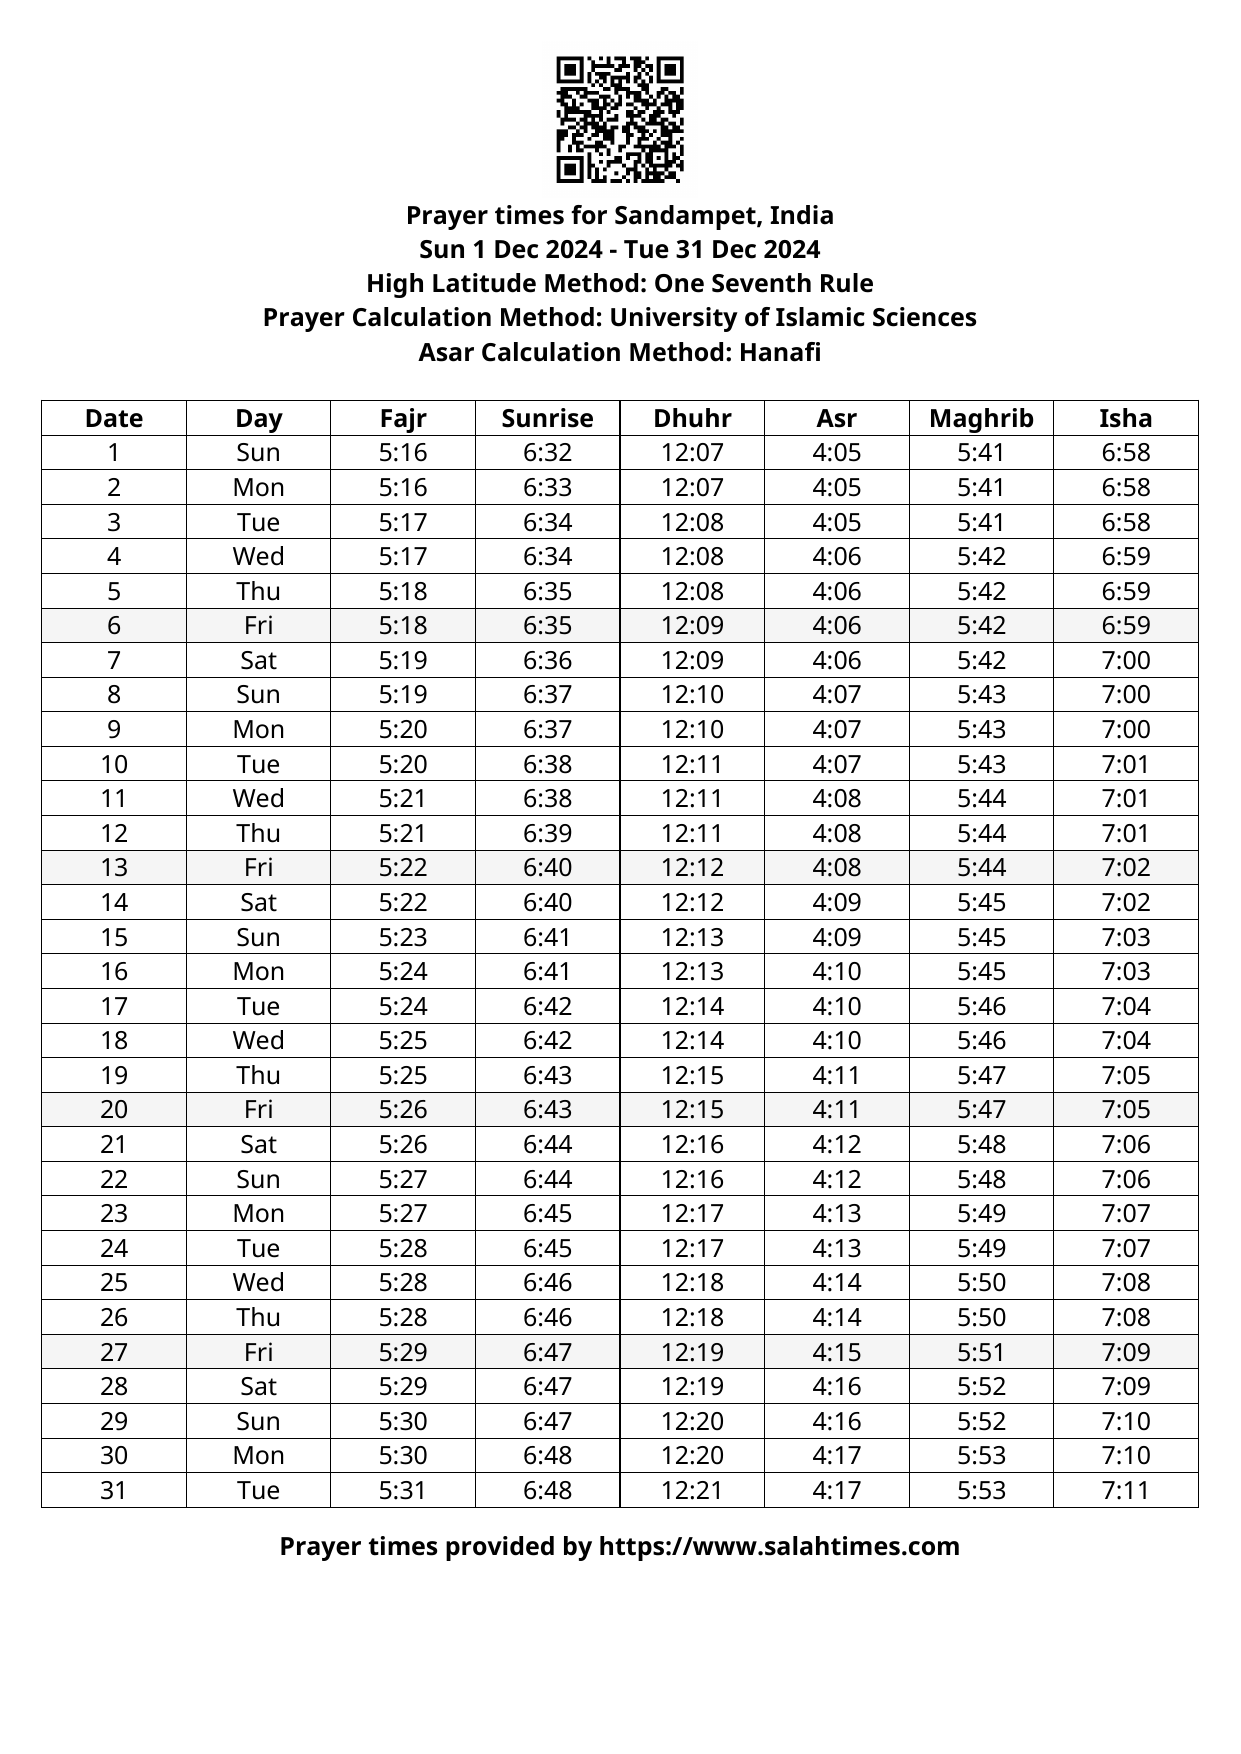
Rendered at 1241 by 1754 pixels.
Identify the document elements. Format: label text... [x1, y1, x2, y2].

table_cell 4:06 [765, 539, 909, 573]
table_cell 7:03 [1054, 954, 1198, 988]
table_cell 5:26 [331, 1093, 475, 1126]
table_cell 5:30 [331, 1439, 475, 1472]
table_cell 7:01 [1054, 747, 1198, 780]
table_cell 4:17 [765, 1473, 909, 1507]
table_cell Fri [187, 1093, 330, 1126]
table_cell 6:35 [476, 609, 619, 642]
table_cell 5:49 [910, 1231, 1053, 1264]
table_cell 17 [42, 989, 186, 1022]
table_cell 4:06 [765, 643, 909, 677]
table_cell 4 [42, 539, 186, 573]
text Prayer times for Sandampet, India [42, 198, 1198, 232]
table_cell 7:10 [1054, 1404, 1198, 1437]
table_cell 12:11 [621, 781, 764, 815]
table_cell 7:02 [1054, 885, 1198, 919]
table_cell Sat [187, 1127, 330, 1161]
table_cell 5:47 [910, 1058, 1053, 1092]
table_cell 7:04 [1054, 1024, 1198, 1057]
table_cell 5:27 [331, 1162, 475, 1195]
table_header Day [187, 401, 330, 434]
table_cell 6:42 [476, 1024, 619, 1057]
table_cell 5:16 [331, 470, 475, 504]
table_cell 12:15 [621, 1093, 764, 1126]
table_cell 12:08 [621, 505, 764, 538]
table_cell 6:58 [1054, 505, 1198, 538]
table_cell 4:15 [765, 1335, 909, 1368]
table_cell 7:01 [1054, 781, 1198, 815]
table_cell 12:17 [621, 1231, 764, 1264]
table_cell 6:37 [476, 678, 619, 711]
table_header Sunrise [476, 401, 619, 434]
table_cell 3 [42, 505, 186, 538]
table_cell 5:43 [910, 678, 1053, 711]
table_cell 5:44 [910, 781, 1053, 815]
table_cell 7:01 [1054, 816, 1198, 849]
table_cell Wed [187, 539, 330, 573]
table_cell 5:26 [331, 1127, 475, 1161]
table_cell 5:51 [910, 1335, 1053, 1368]
table_cell Mon [187, 1196, 330, 1230]
table_cell 6:38 [476, 747, 619, 780]
table_cell 4:09 [765, 920, 909, 953]
table_cell 5:45 [910, 885, 1053, 919]
table_cell 6:33 [476, 470, 619, 504]
table_cell Thu [187, 574, 330, 607]
table_cell 4:07 [765, 678, 909, 711]
table_cell 12:21 [621, 1473, 764, 1507]
table_cell Fri [187, 609, 330, 642]
table_cell 6:32 [476, 436, 619, 469]
table_cell Fri [187, 1335, 330, 1368]
table_cell 4:16 [765, 1404, 909, 1437]
table_cell 5:29 [331, 1335, 475, 1368]
table_cell 6:34 [476, 539, 619, 573]
table_cell Thu [187, 1300, 330, 1334]
table_cell 5:19 [331, 643, 475, 677]
table_cell 12 [42, 816, 186, 849]
table_cell 7:06 [1054, 1127, 1198, 1161]
table_cell 7:04 [1054, 989, 1198, 1022]
table_cell 6:40 [476, 885, 619, 919]
table_cell 6:34 [476, 505, 619, 538]
table_cell 4:08 [765, 851, 909, 884]
table_cell 5:41 [910, 470, 1053, 504]
table_cell 5:24 [331, 989, 475, 1022]
table_header Asr [765, 401, 909, 434]
table_cell 5:44 [910, 851, 1053, 884]
table_cell 4:08 [765, 816, 909, 849]
table_cell 7:11 [1054, 1473, 1198, 1507]
table_cell 4:05 [765, 505, 909, 538]
table_cell Mon [187, 712, 330, 746]
table_cell 5:46 [910, 1024, 1053, 1057]
table_cell 6:41 [476, 954, 619, 988]
table_cell 6:45 [476, 1231, 619, 1264]
table_cell 1 [42, 436, 186, 469]
table_cell Tue [187, 1231, 330, 1264]
table_cell 7:08 [1054, 1300, 1198, 1334]
table_cell 6:48 [476, 1473, 619, 1507]
table_cell 4:05 [765, 470, 909, 504]
table_cell 4:10 [765, 989, 909, 1022]
table_cell 6:59 [1054, 574, 1198, 607]
table_cell 12:08 [621, 574, 764, 607]
table_cell 6:45 [476, 1196, 619, 1230]
table_cell 5:42 [910, 574, 1053, 607]
table_cell 6:43 [476, 1058, 619, 1092]
table_cell 5:18 [331, 574, 475, 607]
table_header Maghrib [910, 401, 1053, 434]
table_cell 7:08 [1054, 1266, 1198, 1299]
table_cell 15 [42, 920, 186, 953]
table_cell Sun [187, 920, 330, 953]
table_cell 4:06 [765, 574, 909, 607]
text Prayer times provided by https://www.salahtimes.com [42, 1528, 1198, 1563]
table_cell 5:24 [331, 954, 475, 988]
table_cell 5:20 [331, 712, 475, 746]
table_cell 11 [42, 781, 186, 815]
table_cell 12:13 [621, 920, 764, 953]
table_cell 4:12 [765, 1162, 909, 1195]
picture [542, 41, 699, 198]
table_cell 5:46 [910, 989, 1053, 1022]
table_cell 5:28 [331, 1300, 475, 1334]
table_cell Thu [187, 1058, 330, 1092]
table_cell 4:08 [765, 781, 909, 815]
table_cell 5:45 [910, 920, 1053, 953]
table_cell 4:17 [765, 1439, 909, 1472]
table_cell 5:47 [910, 1093, 1053, 1126]
table_cell 12:17 [621, 1196, 764, 1230]
table_cell Mon [187, 470, 330, 504]
table_cell 6:35 [476, 574, 619, 607]
table_cell 6:43 [476, 1093, 619, 1126]
table_cell 5:20 [331, 747, 475, 780]
table_cell Thu [187, 816, 330, 849]
table_header Isha [1054, 401, 1198, 434]
table_cell 12:15 [621, 1058, 764, 1092]
table_cell 4:05 [765, 436, 909, 469]
table_cell 4:13 [765, 1196, 909, 1230]
table_cell 5:17 [331, 539, 475, 573]
table_cell Wed [187, 781, 330, 815]
table_cell 5:43 [910, 712, 1053, 746]
table_cell 31 [42, 1473, 186, 1507]
table_cell 6:46 [476, 1266, 619, 1299]
table_cell Mon [187, 1439, 330, 1472]
table_cell 12:12 [621, 885, 764, 919]
table_cell Wed [187, 1266, 330, 1299]
table_cell Tue [187, 989, 330, 1022]
table_cell 30 [42, 1439, 186, 1472]
table_cell 6:47 [476, 1335, 619, 1368]
table_cell 6:59 [1054, 539, 1198, 573]
table_cell 5:42 [910, 539, 1053, 573]
table_cell 12:19 [621, 1335, 764, 1368]
table_cell 12:12 [621, 851, 764, 884]
table_cell 25 [42, 1266, 186, 1299]
text Prayer Calculation Method: University of Islamic Sciences [42, 300, 1198, 334]
table_header Fajr [331, 401, 475, 434]
table_cell 6:42 [476, 989, 619, 1022]
table_cell 12:09 [621, 643, 764, 677]
table_cell 28 [42, 1369, 186, 1403]
table_cell 4:07 [765, 747, 909, 780]
table_cell 5:25 [331, 1058, 475, 1092]
table_cell 7:07 [1054, 1231, 1198, 1264]
table_cell 5:50 [910, 1300, 1053, 1334]
table_cell 6:46 [476, 1300, 619, 1334]
table_cell Sun [187, 1404, 330, 1437]
table_cell 5:31 [331, 1473, 475, 1507]
table_cell 6:44 [476, 1127, 619, 1161]
table_cell 12:20 [621, 1404, 764, 1437]
table_cell 18 [42, 1024, 186, 1057]
table_cell 12:18 [621, 1300, 764, 1334]
table_cell 6:41 [476, 920, 619, 953]
table_cell 29 [42, 1404, 186, 1437]
table_cell 2 [42, 470, 186, 504]
table_cell 5:18 [331, 609, 475, 642]
table_cell 12:08 [621, 539, 764, 573]
table_cell Sun [187, 1162, 330, 1195]
table_cell 7:03 [1054, 920, 1198, 953]
table_cell 5:23 [331, 920, 475, 953]
table_cell 12:19 [621, 1369, 764, 1403]
table_cell 12:11 [621, 816, 764, 849]
table_cell 5:16 [331, 436, 475, 469]
table_cell 5:48 [910, 1162, 1053, 1195]
table_cell 5:28 [331, 1266, 475, 1299]
table_header Date [42, 401, 186, 434]
table_cell 5:22 [331, 885, 475, 919]
table_cell 5:29 [331, 1369, 475, 1403]
table_cell 5:43 [910, 747, 1053, 780]
table_cell 7:07 [1054, 1196, 1198, 1230]
table_cell 4:11 [765, 1093, 909, 1126]
table_cell 6:58 [1054, 470, 1198, 504]
table_cell 7:05 [1054, 1093, 1198, 1126]
table_cell 12:14 [621, 989, 764, 1022]
table_cell 27 [42, 1335, 186, 1368]
table_cell 12:16 [621, 1162, 764, 1195]
table_cell 5:49 [910, 1196, 1053, 1230]
table_cell 12:07 [621, 436, 764, 469]
table_cell 7:05 [1054, 1058, 1198, 1092]
table_cell 12:16 [621, 1127, 764, 1161]
table_cell 5:17 [331, 505, 475, 538]
table_cell 5:52 [910, 1369, 1053, 1403]
table_cell 4:13 [765, 1231, 909, 1264]
table_cell 12:13 [621, 954, 764, 988]
table_cell 7:00 [1054, 712, 1198, 746]
table_cell 5:21 [331, 816, 475, 849]
table_cell 5:22 [331, 851, 475, 884]
table_cell 5:41 [910, 436, 1053, 469]
table_cell 5:48 [910, 1127, 1053, 1161]
table_cell 12:20 [621, 1439, 764, 1472]
table_cell 12:09 [621, 609, 764, 642]
table_cell 4:12 [765, 1127, 909, 1161]
table_cell 6:44 [476, 1162, 619, 1195]
table_cell 10 [42, 747, 186, 780]
table_cell 6:48 [476, 1439, 619, 1472]
table_cell 22 [42, 1162, 186, 1195]
table_header Dhuhr [621, 401, 764, 434]
table_cell 5:45 [910, 954, 1053, 988]
table_cell Sun [187, 678, 330, 711]
table_cell 4:06 [765, 609, 909, 642]
table_cell 21 [42, 1127, 186, 1161]
table_cell 7:00 [1054, 643, 1198, 677]
table_cell 5:21 [331, 781, 475, 815]
table_cell 5:19 [331, 678, 475, 711]
text Asar Calculation Method: Hanafi [42, 334, 1198, 368]
table_cell 6 [42, 609, 186, 642]
table_cell 12:10 [621, 712, 764, 746]
table_cell 5:50 [910, 1266, 1053, 1299]
table_cell Mon [187, 954, 330, 988]
table_cell 7:09 [1054, 1335, 1198, 1368]
table_cell 5:30 [331, 1404, 475, 1437]
table_cell 8 [42, 678, 186, 711]
table_cell 12:11 [621, 747, 764, 780]
table_cell 9 [42, 712, 186, 746]
table_cell 7:06 [1054, 1162, 1198, 1195]
table_cell 6:40 [476, 851, 619, 884]
table_cell Wed [187, 1024, 330, 1057]
table_cell 5:53 [910, 1473, 1053, 1507]
table_cell 5:53 [910, 1439, 1053, 1472]
table_cell 6:38 [476, 781, 619, 815]
table_cell 4:09 [765, 885, 909, 919]
table_cell 16 [42, 954, 186, 988]
table_cell 14 [42, 885, 186, 919]
table_cell 6:39 [476, 816, 619, 849]
table_cell 7:09 [1054, 1369, 1198, 1403]
table_cell 12:10 [621, 678, 764, 711]
table_cell Sat [187, 1369, 330, 1403]
table_cell 5:42 [910, 643, 1053, 677]
table_cell Tue [187, 747, 330, 780]
table_cell 5:42 [910, 609, 1053, 642]
table_cell 7:00 [1054, 678, 1198, 711]
table_cell 6:36 [476, 643, 619, 677]
table_cell Sun [187, 436, 330, 469]
table_cell 4:10 [765, 954, 909, 988]
table_cell 6:58 [1054, 436, 1198, 469]
table_cell 4:10 [765, 1024, 909, 1057]
table_cell 5:41 [910, 505, 1053, 538]
table_cell 6:47 [476, 1404, 619, 1437]
table_cell 4:11 [765, 1058, 909, 1092]
table_cell 5:25 [331, 1024, 475, 1057]
table_cell Sat [187, 885, 330, 919]
table_cell 5:27 [331, 1196, 475, 1230]
text Sun 1 Dec 2024 - Tue 31 Dec 2024 [42, 232, 1198, 266]
table_cell 6:37 [476, 712, 619, 746]
table_cell 12:18 [621, 1266, 764, 1299]
table_cell 7 [42, 643, 186, 677]
table_cell 12:14 [621, 1024, 764, 1057]
table_cell 5:52 [910, 1404, 1053, 1437]
table_cell 20 [42, 1093, 186, 1126]
table_cell 12:07 [621, 470, 764, 504]
table_cell 4:14 [765, 1300, 909, 1334]
table_cell 23 [42, 1196, 186, 1230]
table_cell Tue [187, 505, 330, 538]
text High Latitude Method: One Seventh Rule [42, 266, 1198, 300]
table_cell Fri [187, 851, 330, 884]
table_cell Sat [187, 643, 330, 677]
table_cell 19 [42, 1058, 186, 1092]
table_cell 5:28 [331, 1231, 475, 1264]
table_cell 24 [42, 1231, 186, 1264]
table_cell 6:59 [1054, 609, 1198, 642]
table_cell Tue [187, 1473, 330, 1507]
table_cell 13 [42, 851, 186, 884]
table_cell 26 [42, 1300, 186, 1334]
table_cell 6:47 [476, 1369, 619, 1403]
table_cell 4:16 [765, 1369, 909, 1403]
table_cell 5:44 [910, 816, 1053, 849]
table_cell 5 [42, 574, 186, 607]
table_cell 7:10 [1054, 1439, 1198, 1472]
table_cell 4:14 [765, 1266, 909, 1299]
table_cell 4:07 [765, 712, 909, 746]
table_cell 7:02 [1054, 851, 1198, 884]
